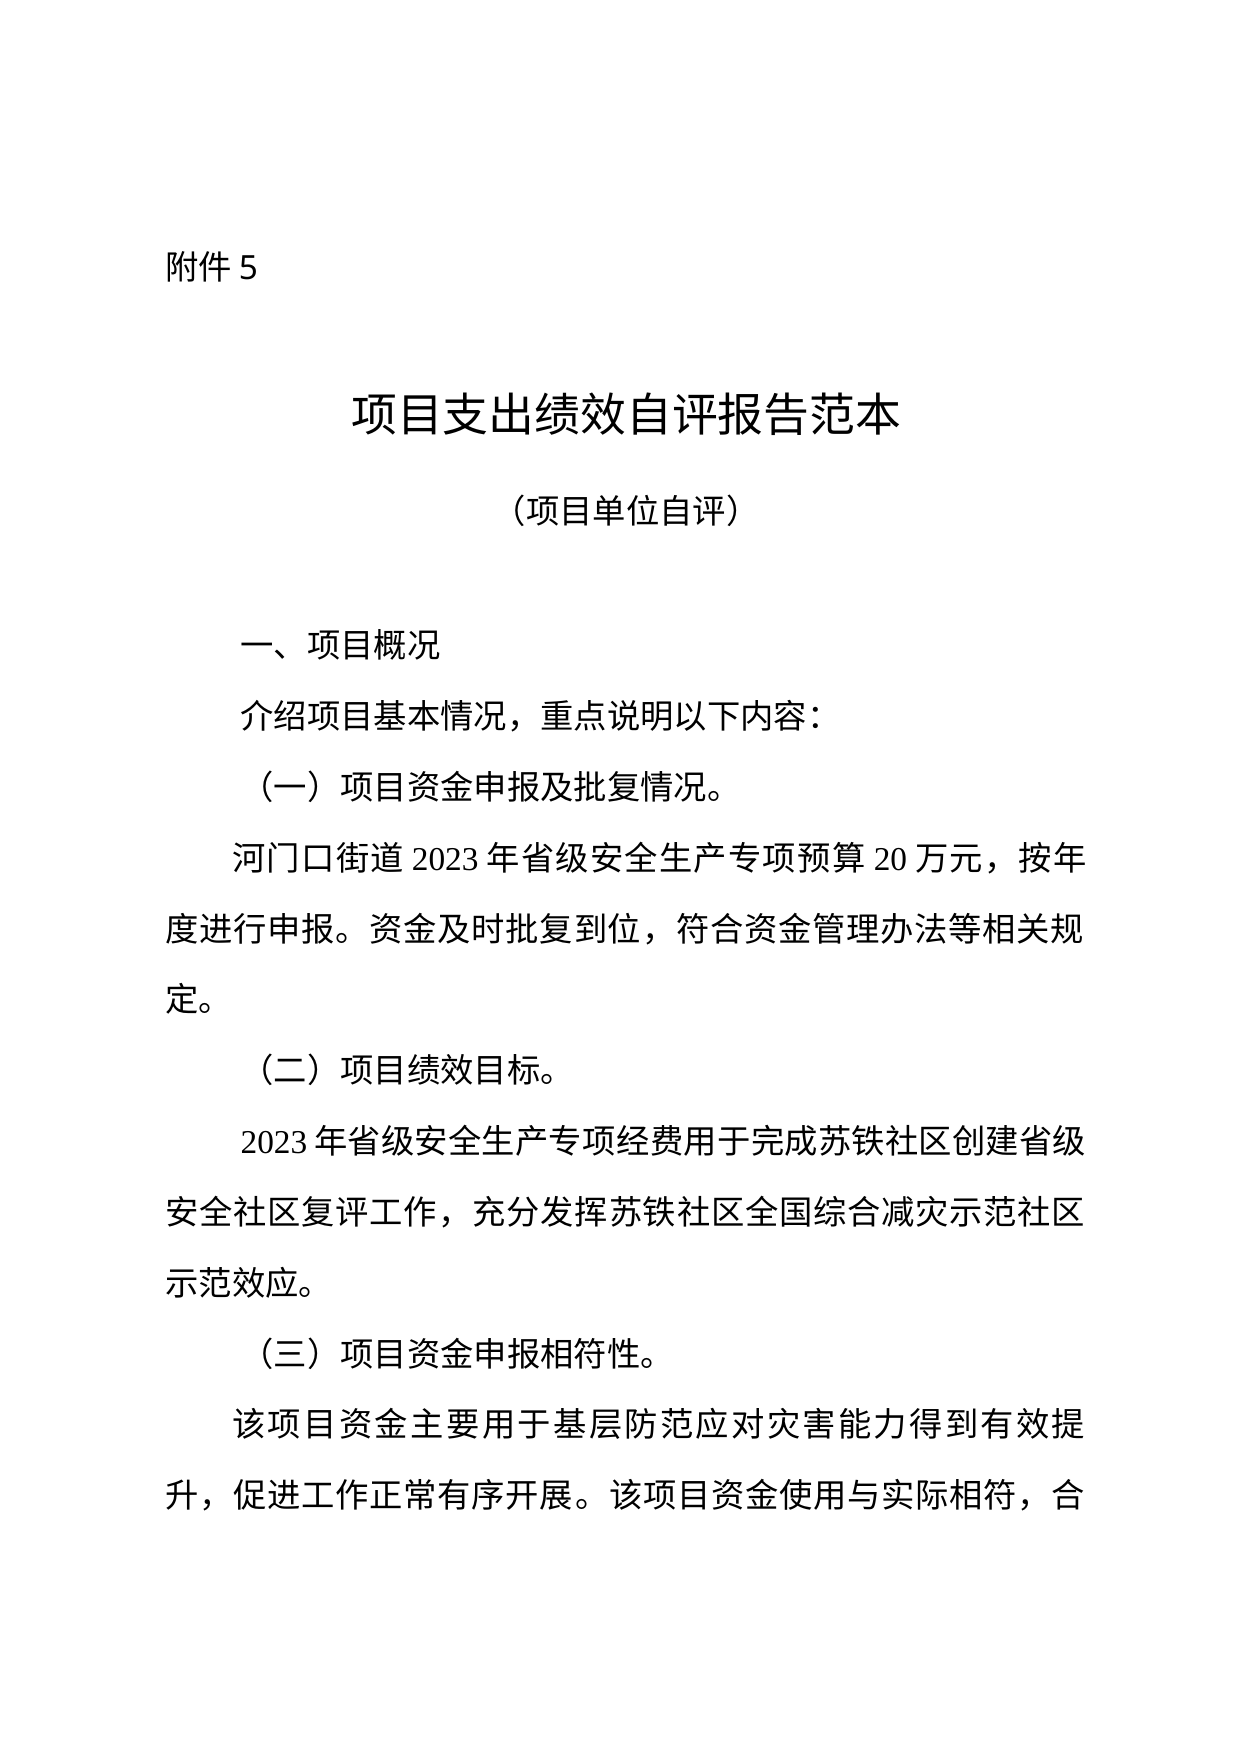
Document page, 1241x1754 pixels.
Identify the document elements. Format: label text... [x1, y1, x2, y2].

list 项目绩效目标。 [165, 1044, 1087, 1092]
text 2023年省级安全生产专项经费用于完成苏铁社区创建省级安全社区复评工作，充分发挥苏铁社区全国综合减灾示范社区示范效应。 [165, 1115, 1087, 1305]
text 项目支出绩效自评报告范本 [165, 363, 1087, 460]
list 河门口街道2023年省级安全生产专项预算20万元，按年度进行申报。资金及时批复到位，符合资金管理办法等相关规定。 [165, 831, 1087, 1021]
text 介绍项目基本情况，重点说明以下内容： [165, 690, 1087, 738]
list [165, 1398, 1087, 1517]
text 附件5 [165, 233, 1087, 298]
list 项目资金申报及批复情况。 [165, 761, 1087, 809]
list 项目资金申报相符性。 [165, 1327, 1087, 1376]
text 一、项目概况 [165, 619, 1087, 667]
text （项目单位自评） [165, 477, 1087, 542]
